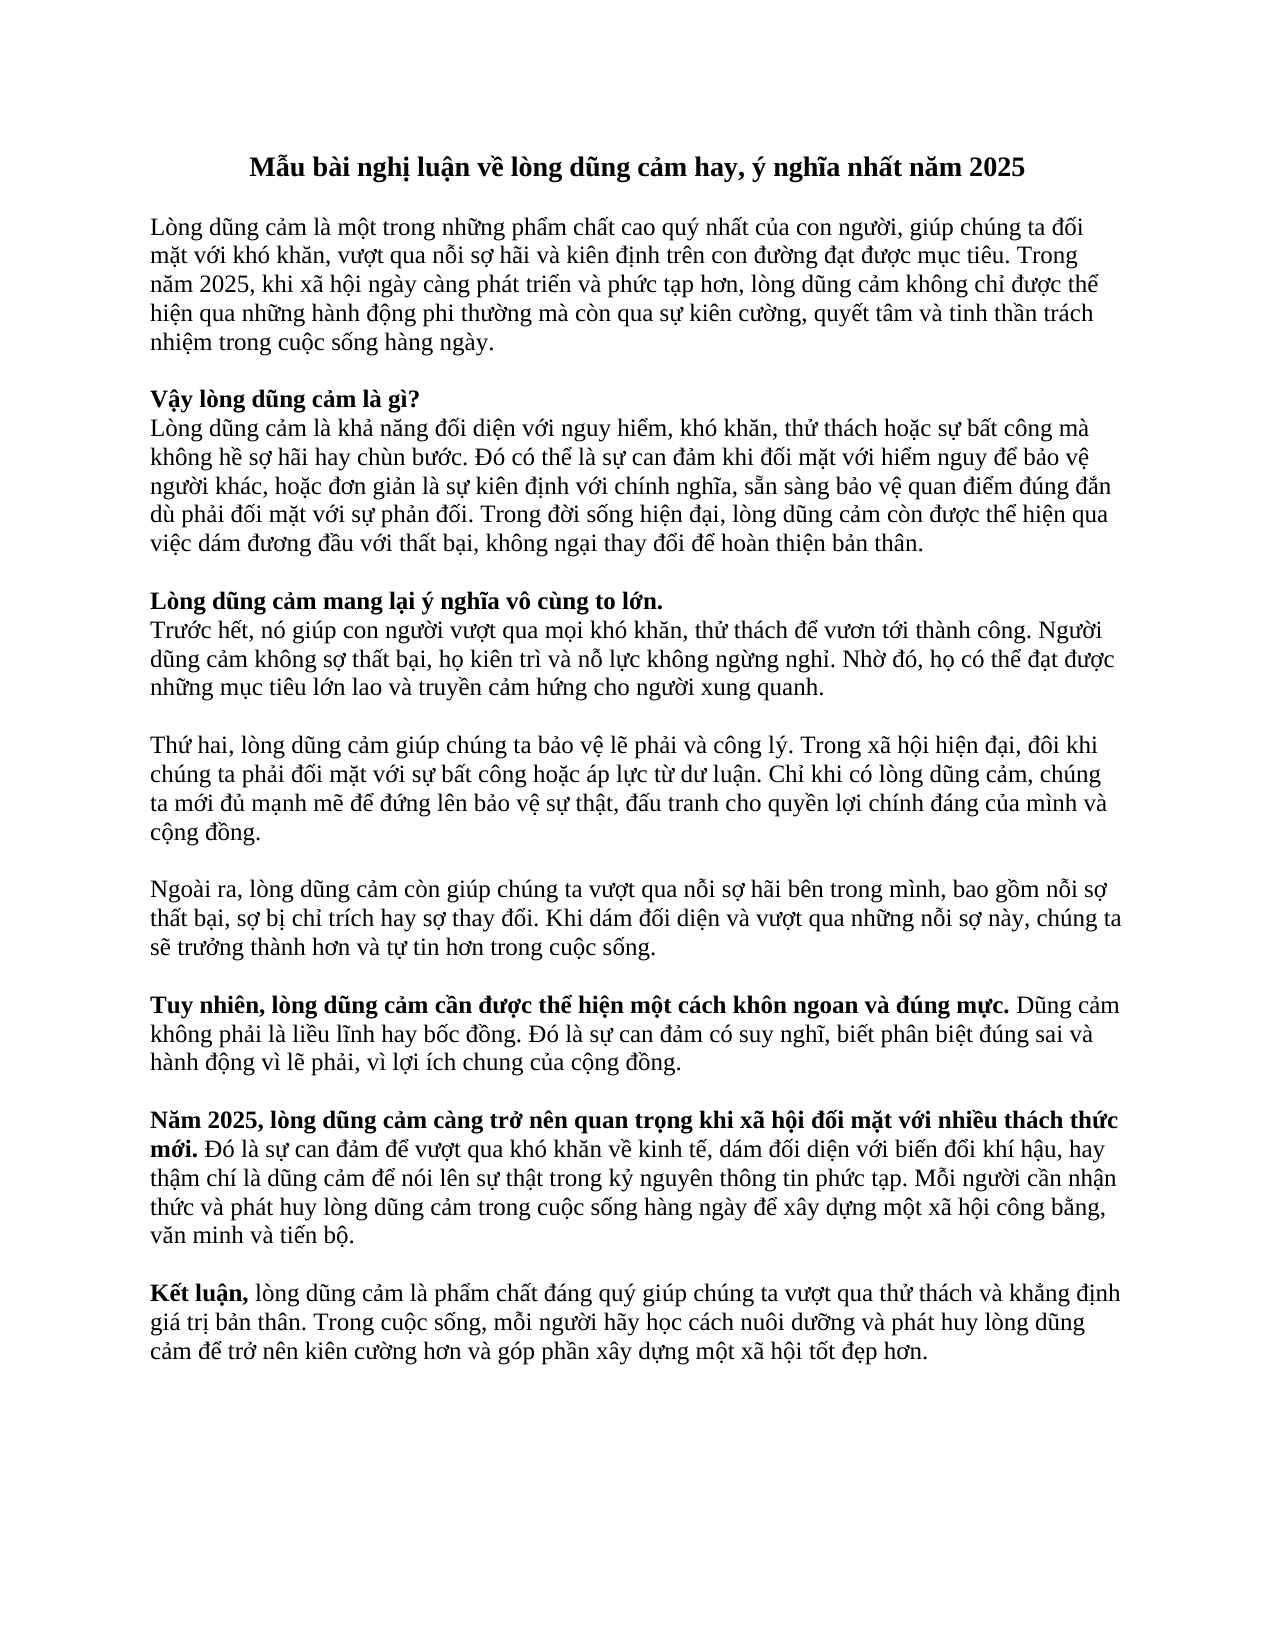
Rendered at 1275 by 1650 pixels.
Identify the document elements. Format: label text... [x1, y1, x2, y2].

text Lòng dũng cảm mang lại ý nghĩa vô cùng to lớn. Trước hết, nó giúp con người vượt qua mọi khó khăn, thử thách để vươn tới thành công. Người dũng cảm không sợ thất bại, họ kiên trì và nỗ lực không ngừng nghỉ. Nhờ đó, họ có thể đạt được những mục tiêu lớn lao và truyền cảm hứng cho người xung quanh. [150, 586, 1125, 701]
text Lòng dũng cảm là một trong những phẩm chất cao quý nhất của con người, giúp chúng ta đối mặt với khó khăn, vượt qua nỗi sợ hãi và kiên định trên con đường đạt được mục tiêu. Trong năm 2025, khi xã hội ngày càng phát triển và phức tạp hơn, lòng dũng cảm không chỉ được thể hiện qua những hành động phi thường mà còn qua sự kiên cường, quyết tâm và tinh thần trách nhiệm trong cuộc sống hàng ngày. [150, 212, 1125, 355]
text Vậy lòng dũng cảm là gì? Lòng dũng cảm là khả năng đối diện với nguy hiểm, khó khăn, thử thách hoặc sự bất công mà không hề sợ hãi hay chùn bước. Đó có thể là sự can đảm khi đối mặt với hiểm nguy để bảo vệ người khác, hoặc đơn giản là sự kiên định với chính nghĩa, sẵn sàng bảo vệ quan điểm đúng đắn dù phải đối mặt với sự phản đối. Trong đời sống hiện đại, lòng dũng cảm còn được thể hiện qua việc dám đương đầu với thất bại, không ngại thay đổi để hoàn thiện bản thân. [150, 384, 1125, 557]
text Năm 2025, lòng dũng cảm càng trở nên quan trọng khi xã hội đối mặt với nhiều thách thức mới. Đó là sự can đảm để vượt qua khó khăn về kinh tế, dám đối diện với biến đổi khí hậu, hay thậm chí là dũng cảm để nói lên sự thật trong kỷ nguyên thông tin phức tạp. Mỗi người cần nhận thức và phát huy lòng dũng cảm trong cuộc sống hàng ngày để xây dựng một xã hội công bằng, văn minh và tiến bộ. [150, 1105, 1125, 1249]
text Thứ hai, lòng dũng cảm giúp chúng ta bảo vệ lẽ phải và công lý. Trong xã hội hiện đại, đôi khi chúng ta phải đối mặt với sự bất công hoặc áp lực từ dư luận. Chỉ khi có lòng dũng cảm, chúng ta mới đủ mạnh mẽ để đứng lên bảo vệ sự thật, đấu tranh cho quyền lợi chính đáng của mình và cộng đồng. [150, 730, 1125, 845]
text Mẫu bài nghị luận về lòng dũng cảm hay, ý nghĩa nhất năm 2025 [150, 150, 1125, 182]
text Kết luận, lòng dũng cảm là phẩm chất đáng quý giúp chúng ta vượt qua thử thách và khẳng định giá trị bản thân. Trong cuộc sống, mỗi người hãy học cách nuôi dưỡng và phát huy lòng dũng cảm để trở nên kiên cường hơn và góp phần xây dựng một xã hội tốt đẹp hơn. [150, 1278, 1125, 1364]
text Tuy nhiên, lòng dũng cảm cần được thể hiện một cách khôn ngoan và đúng mực. Dũng cảm không phải là liều lĩnh hay bốc đồng. Đó là sự can đảm có suy nghĩ, biết phân biệt đúng sai và hành động vì lẽ phải, vì lợi ích chung của cộng đồng. [150, 990, 1125, 1076]
text Ngoài ra, lòng dũng cảm còn giúp chúng ta vượt qua nỗi sợ hãi bên trong mình, bao gồm nỗi sợ thất bại, sợ bị chỉ trích hay sợ thay đổi. Khi dám đối diện và vượt qua những nỗi sợ này, chúng ta sẽ trưởng thành hơn và tự tin hơn trong cuộc sống. [150, 874, 1125, 961]
